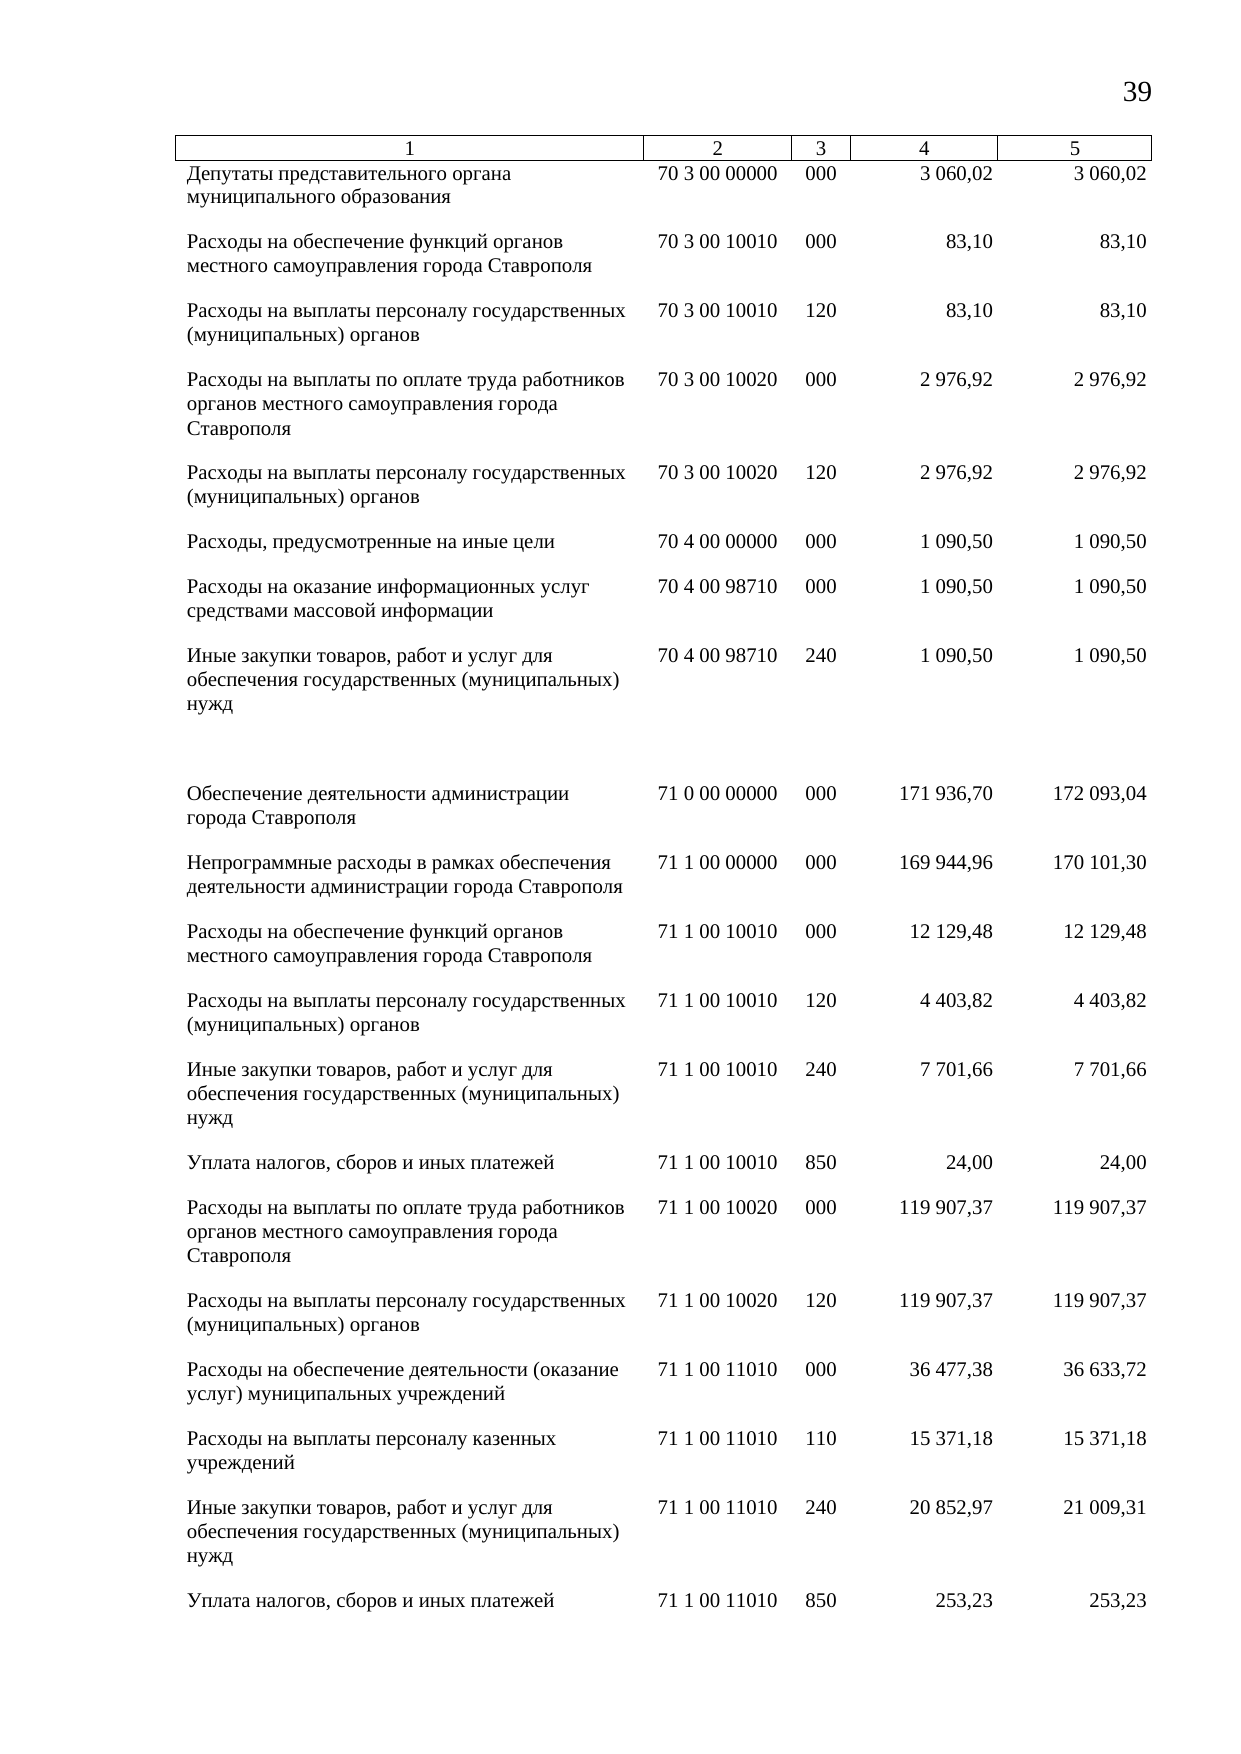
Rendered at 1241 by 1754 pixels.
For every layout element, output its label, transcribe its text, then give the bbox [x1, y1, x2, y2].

table_header 1 [176, 136, 643, 160]
table_header 3 [792, 136, 850, 160]
table_header 4 [851, 136, 997, 160]
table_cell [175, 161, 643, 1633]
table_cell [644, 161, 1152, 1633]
table_header 2 [644, 136, 791, 160]
table_header 5 [998, 136, 1151, 160]
